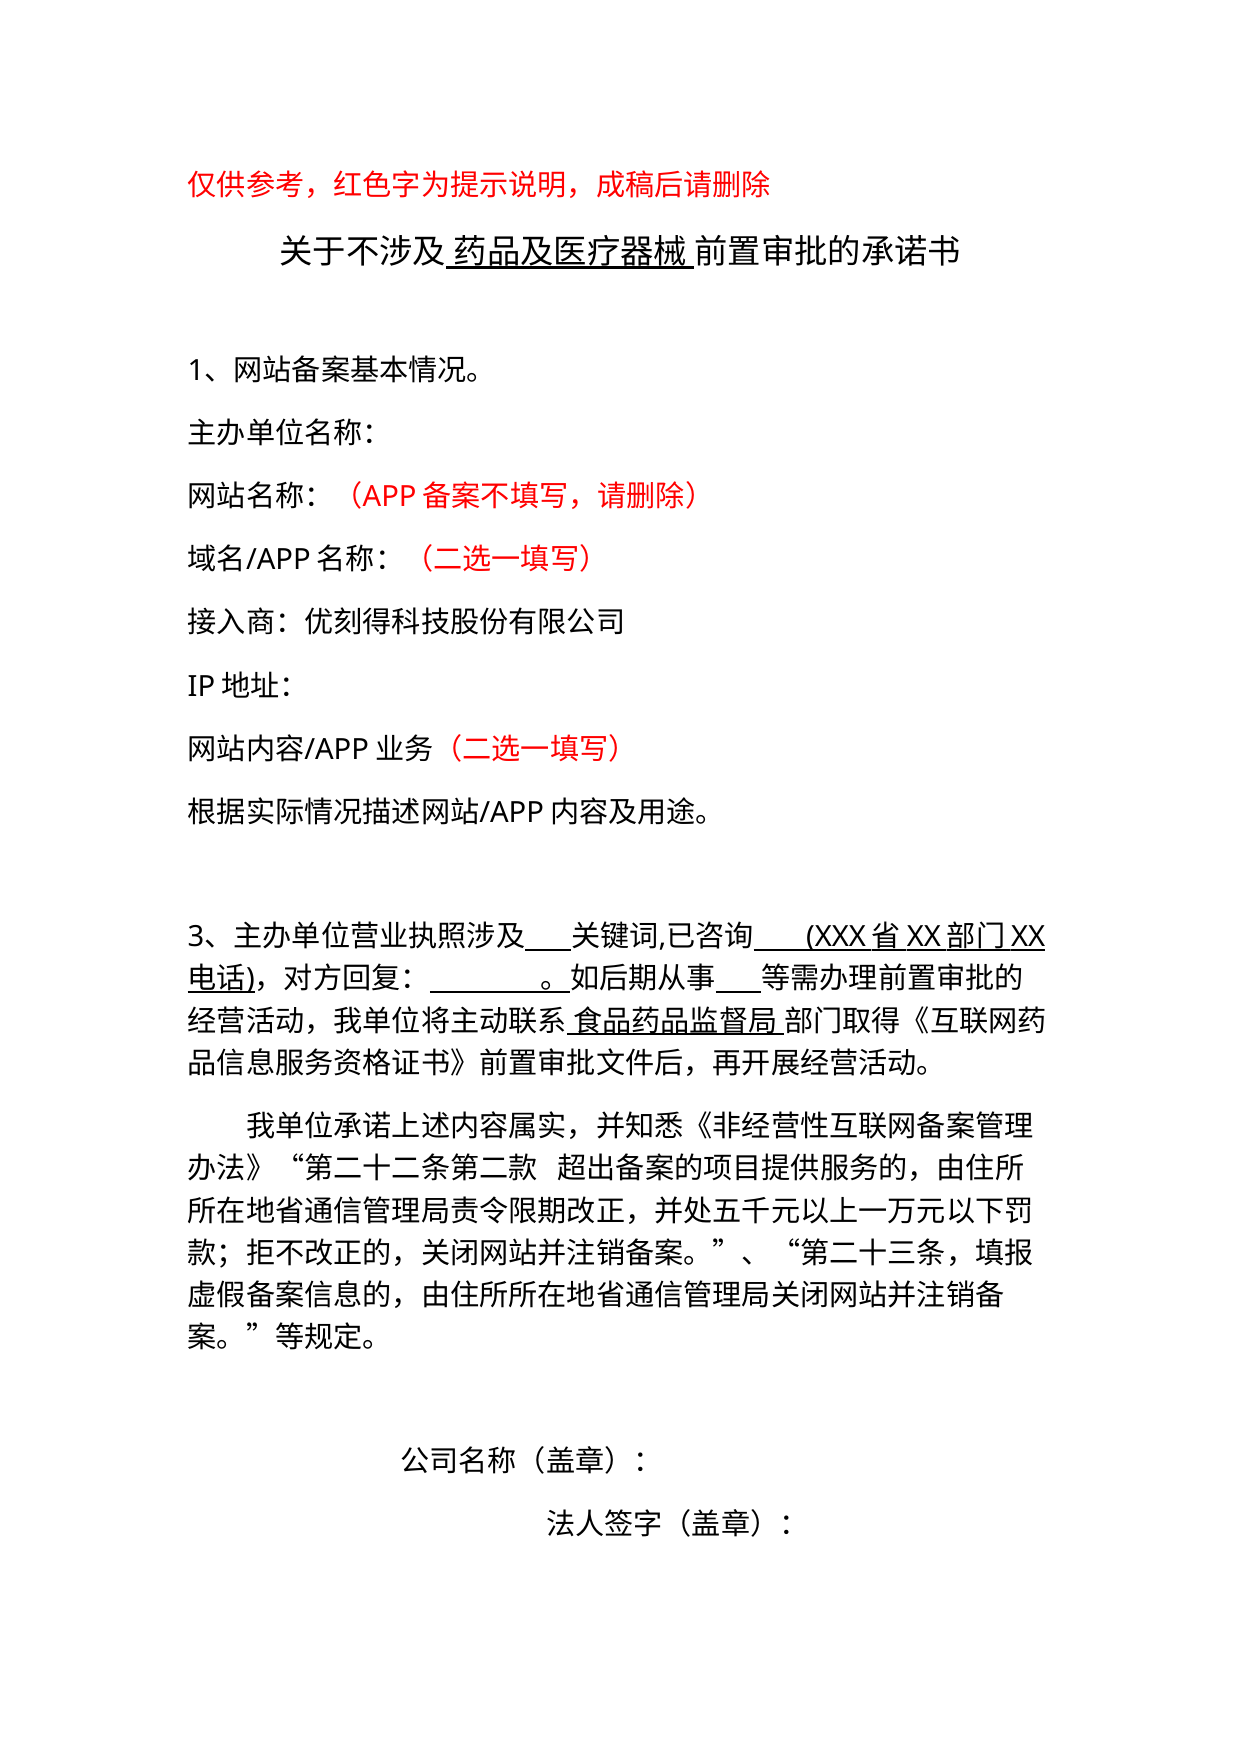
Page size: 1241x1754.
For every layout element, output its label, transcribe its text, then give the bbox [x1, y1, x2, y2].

text 公司名称（盖章）： [187, 1438, 1053, 1480]
list 网站内容/APP业务（二选一填写） [187, 725, 1053, 768]
text 关于不涉及 药品及医疗器械 前置审批的承诺书 [187, 225, 1053, 273]
list 网站名称：（APP备案不填写，请删除） [187, 473, 1053, 515]
list 接入商：优刻得科技股份有限公司 [187, 599, 1053, 641]
list 主办单位名称： [187, 409, 1053, 452]
text 法人签字（盖章）： [187, 1501, 1053, 1543]
list 网站备案基本情况。 [187, 346, 1053, 389]
text 3、主办单位营业执照涉及 关键词,已咨询 (XXX省XX部门XX电话)，对方回复： 。如后期从事 等需办理前置审批的经营活动，我单位将主动联系 食品药品监督局 部门取得《互联网药品信息服务资格证书》前置审批文件后，再开展经营活动。 [187, 912, 1053, 1082]
list 域名/APP名称：（二选一填写） [187, 536, 1053, 578]
text 仅供参考，红色字为提示说明，成稿后请删除 [187, 162, 1053, 204]
list 根据实际情况描述网站/APP内容及用途。 [187, 789, 1053, 831]
text 我单位承诺上述内容属实，并知悉《非经营性互联网备案管理办法》“第二十二条第二款 超出备案的项目提供服务的，由住所所在地省通信管理局责令限期改正，并处五千元以上一万元以下罚款；拒不改正的，关闭网站并注销备案。”、“第二十三条，填报虚假备案信息的，由住所所在地省通信管理局关闭网站并注销备案。”等规定。 [187, 1103, 1053, 1356]
list IP地址： [187, 662, 1053, 704]
